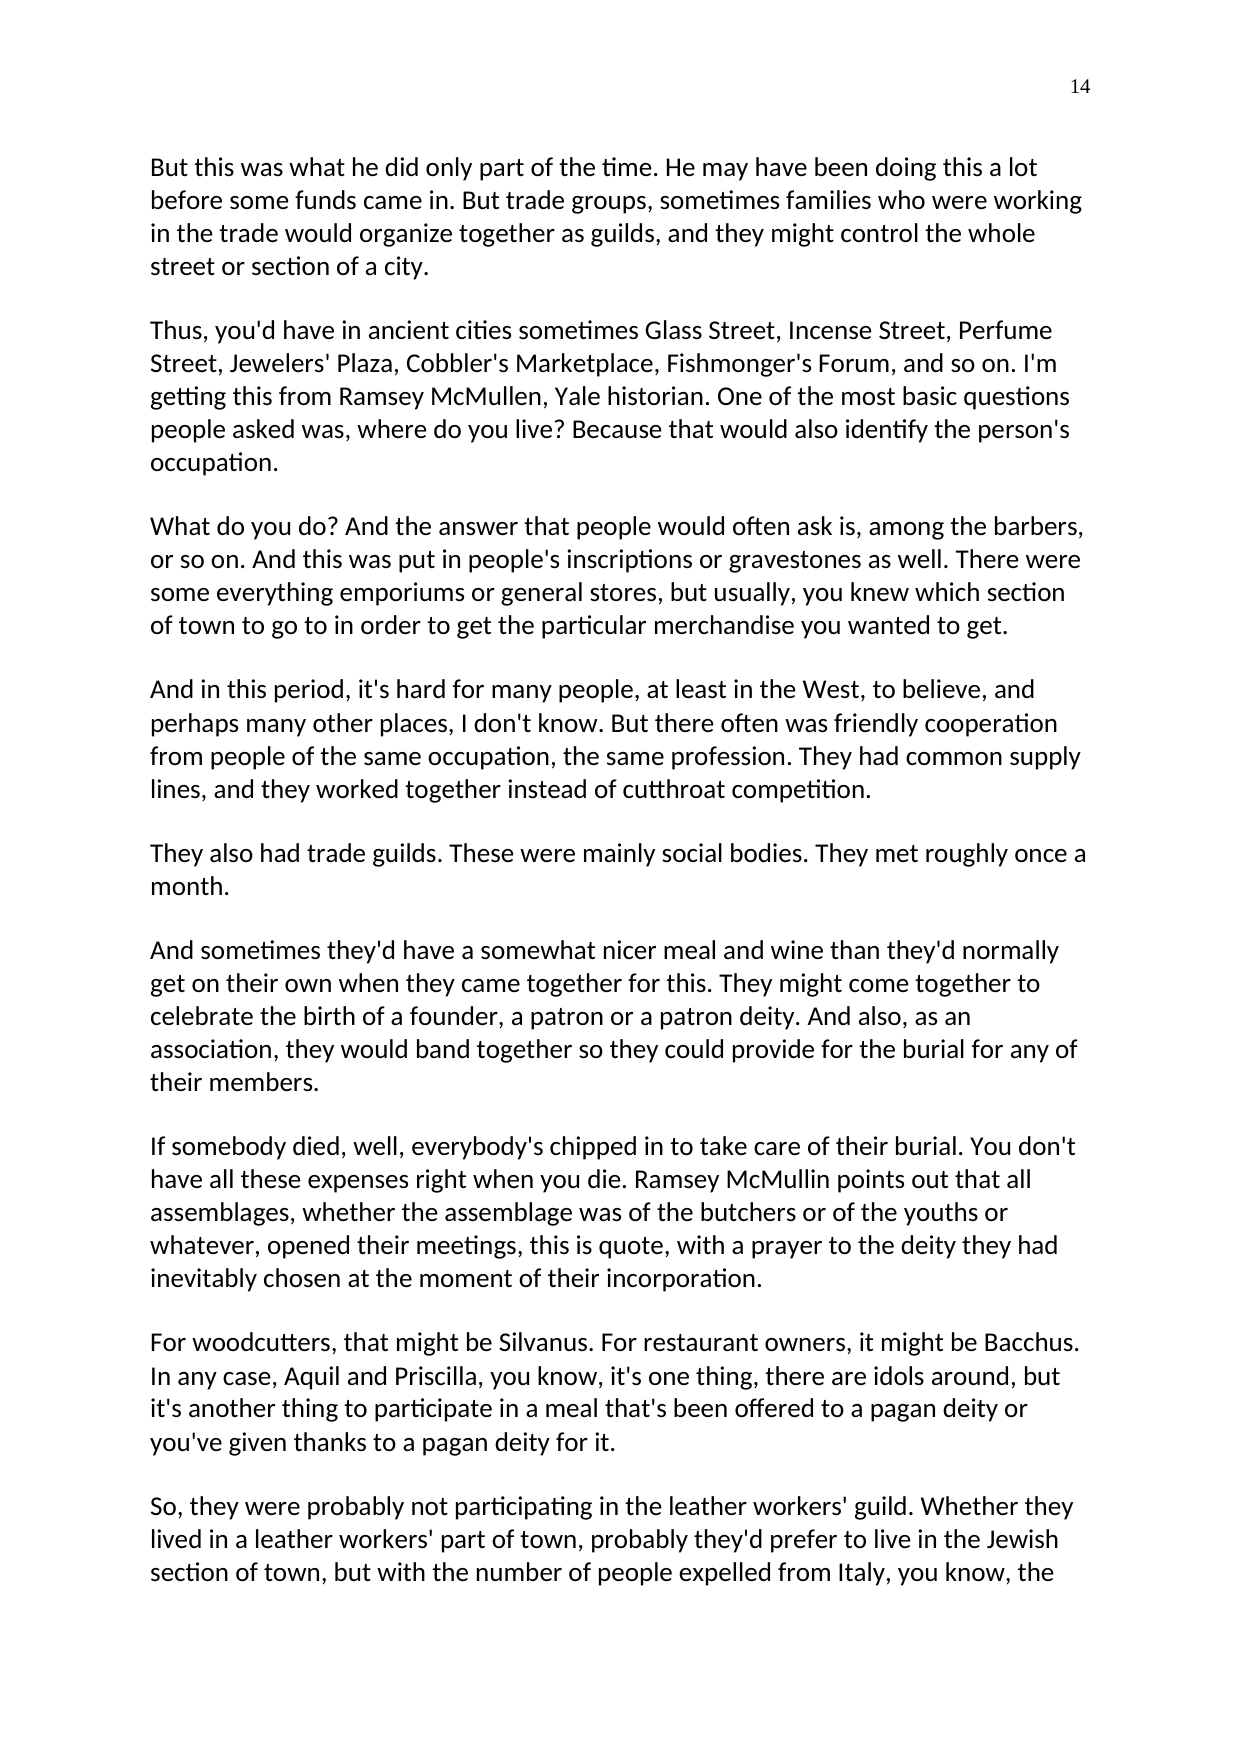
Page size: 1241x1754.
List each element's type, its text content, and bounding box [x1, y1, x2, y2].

text Thus, you'd have in ancient cities sometimes Glass Street, Incense Street, Perfume Street, Jewelers' Plaza, Cobbler's Marketplace, Fishmonger's Forum, and so on. I'm getting this from Ramsey McMullen, Yale historian. One of the most basic questions people asked was, where do you live? Because that would also identify the person's occupation. [150, 313, 1090, 478]
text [150, 1489, 1090, 1588]
text And in this period, it's hard for many people, at least in the West, to believe, and perhaps many other places, I don't know. But there often was friendly cooperation from people of the same occupation, the same profession. They had common supply lines, and they worked together instead of cutthroat competition. [150, 673, 1090, 805]
text If somebody died, well, everybody's chipped in to take care of their burial. You don't have all these expenses right when you die. Ramsey McMullin points out that all assemblages, whether the assemblage was of the butchers or of the youths or whatever, opened their meetings, this is quote, with a prayer to the deity they had inevitably chosen at the moment of their incorporation. [150, 1129, 1090, 1294]
text And sometimes they'd have a somewhat nicer meal and wine than they'd normally get on their own when they came together for this. They might come together to celebrate the birth of a founder, a patron or a patron deity. And also, as an association, they would band together so they could provide for the burial for any of their members. [150, 933, 1090, 1098]
text But this was what he did only part of the time. He may have been doing this a lot before some funds came in. But trade groups, sometimes families who were working in the trade would organize together as guilds, and they might control the whole street or section of a city. [150, 150, 1090, 282]
text For woodcutters, that might be Silvanus. For restaurant owners, it might be Bacchus. In any case, Aquil and Priscilla, you know, it's one thing, there are idols around, but it's another thing to participate in a meal that's been offered to a pagan deity or you've given thanks to a pagan deity for it. [150, 1326, 1090, 1458]
text What do you do? And the answer that people would often ask is, among the barbers, or so on. And this was put in people's inscriptions or gravestones as well. There were some everything emporiums or general stores, but usually, you knew which section of town to go to in order to get the particular merchandise you wanted to get. [150, 509, 1090, 642]
text They also had trade guilds. These were mainly social bodies. They met roughly once a month. [150, 836, 1090, 902]
